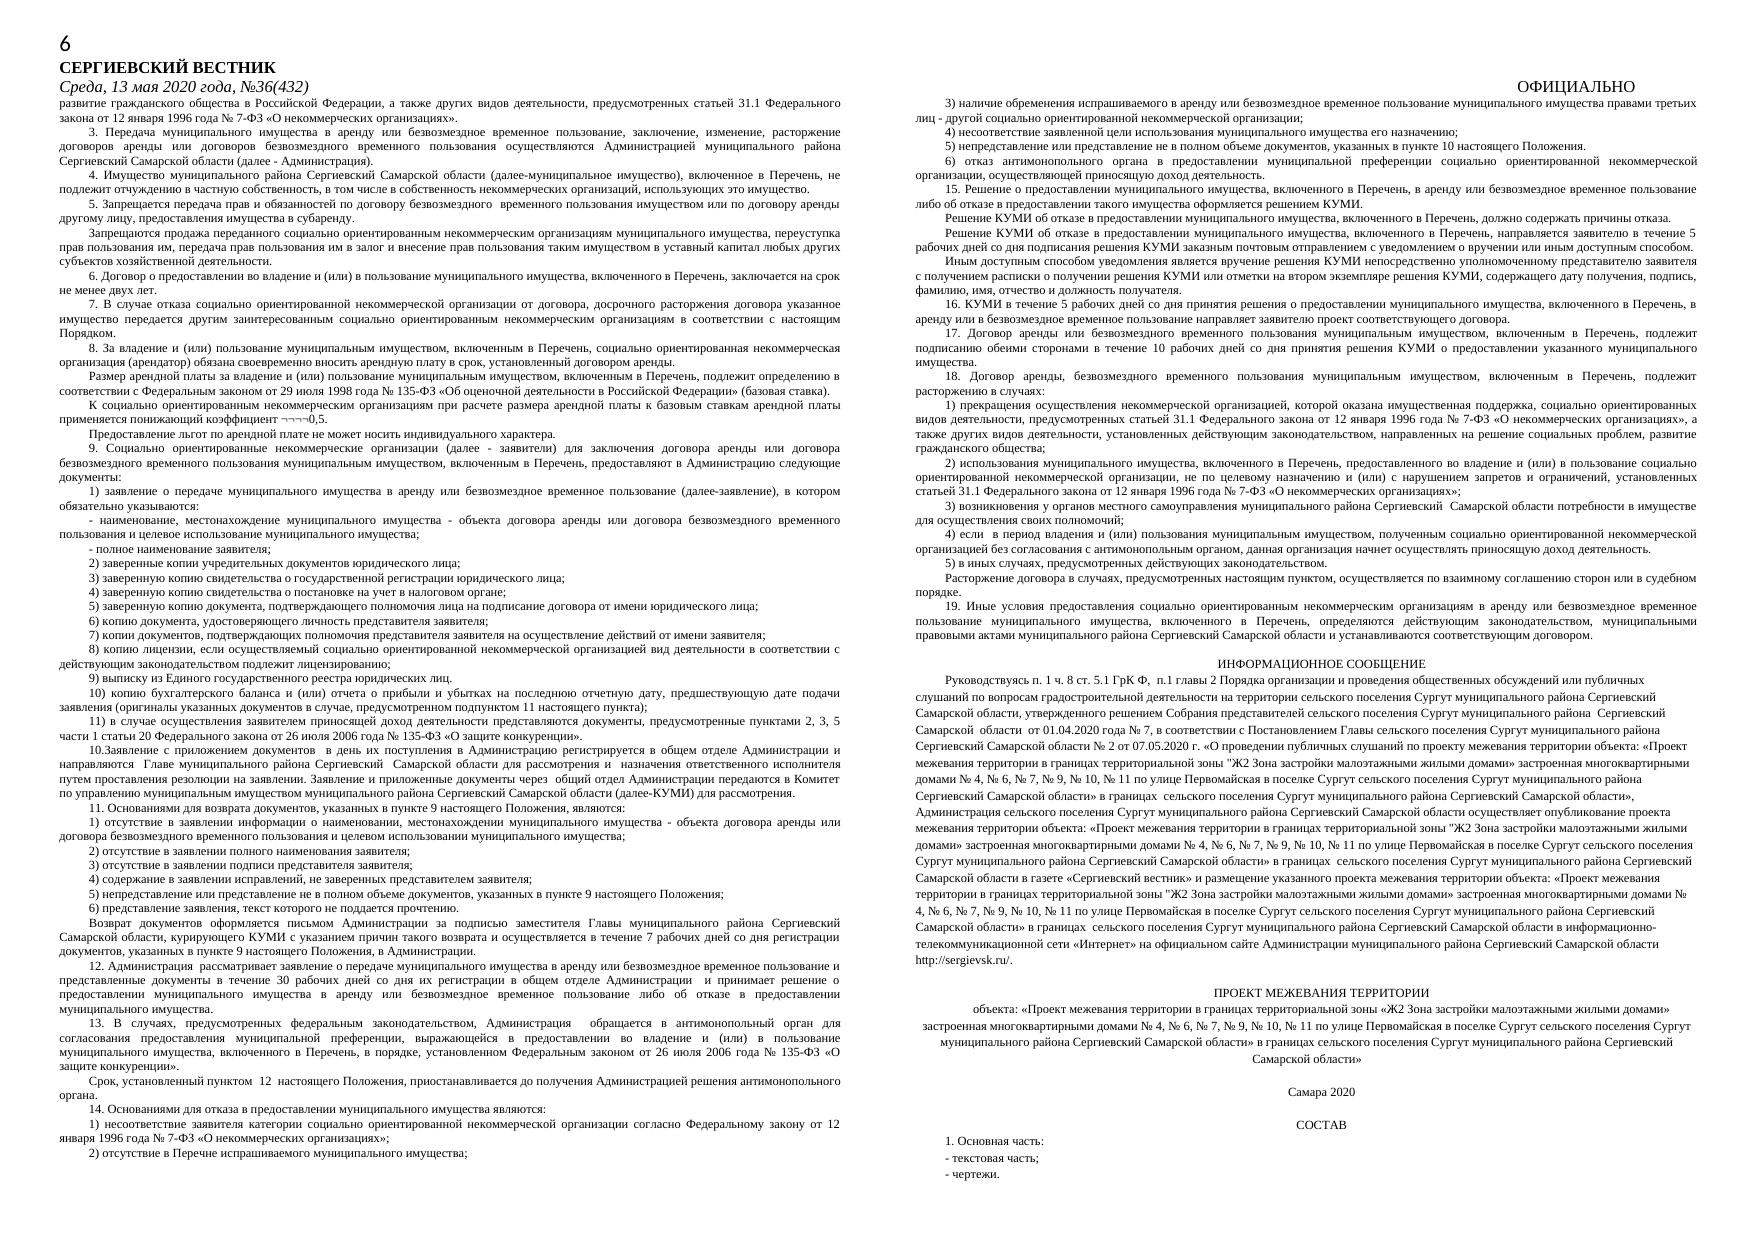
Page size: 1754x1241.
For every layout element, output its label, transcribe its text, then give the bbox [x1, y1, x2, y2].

text 4) содержание в заявлении исправлений, не заверенных представителем заявителя; [59, 872, 842, 887]
text ПРОЕКТ МЕЖЕВАНИЯ ТЕРРИТОРИИ [915, 986, 1698, 1000]
text Решение КУМИ об отказе в предоставлении муниципального имущества, включенного в Перечень, должно содержать причины отказа. [915, 211, 1698, 225]
text 2) отсутствие в заявлении полного наименования заявителя; [59, 843, 842, 858]
text 4) несоответствие заявленной цели использования муниципального имущества его назначению; [915, 125, 1698, 139]
text 9) выписку из Единого государственного реестра юридических лиц. [59, 671, 842, 685]
text 14. Основаниями для отказа в предоставлении муниципального имущества являются: [59, 1102, 842, 1117]
text ИНФОРМАЦИОННОЕ СООБЩЕНИЕ [915, 657, 1698, 671]
text - чертежи. [915, 1167, 1698, 1181]
text 5) непредставление или представление не в полном объеме документов, указанных в пункте 9 настоящего Положения; [59, 887, 842, 901]
text 10.Заявление с приложением документов в день их поступления в Администрацию регистрируется в общем отделе Администрации и направляются Главе муниципального района Сергиевский Самарской области для рассмотрения и назначения ответственного исполнителя путем проставления резолюции на заявлении. Заявление и приложенные документы через общий отдел Администрации передаются в Комитет по управлению муниципальным имуществом муниципального района Сергиевский Самарской области (далее-КУМИ) для рассмотрения. [59, 743, 842, 800]
text 1) несоответствие заявителя категории социально ориентированной некоммерческой организации согласно Федеральному закону от 12 января 1996 года № 7-ФЗ «О некоммерческих организациях»; [59, 1117, 842, 1145]
text СОСТАВ [915, 1117, 1698, 1132]
text Запрещаются продажа переданного социально ориентированным некоммерческим организациям муниципального имущества, переуступка прав пользования им, передача прав пользования им в залог и внесение прав пользования таким имуществом в уставный капитал любых других субъектов хозяйственной деятельности. [59, 225, 842, 268]
text 6. Договор о предоставлении во владение и (или) в пользование муниципального имущества, включенного в Перечень, заключается на срок не менее двух лет. [59, 268, 842, 297]
text - полное наименование заявителя; [59, 542, 842, 556]
text 4. Имущество муниципального района Сергиевский Самарской области (далее-муниципальное имущество), включенное в Перечень, не подлежит отчуждению в частную собственность, в том числе в собственность некоммерческих организаций, использующих это имущество. [59, 168, 842, 197]
text 5. Запрещается передача прав и обязанностей по договору безвозмездного временного пользования имуществом или по договору аренды другому лицу, предоставления имущества в субаренду. [59, 197, 842, 225]
text Решение КУМИ об отказе в предоставлении муниципального имущества, включенного в Перечень, направляется заявителю в течение 5 рабочих дней со дня подписания решения КУМИ заказным почтовым отправлением с уведомлением о вручении или иным доступным способом. [915, 225, 1698, 254]
text 16. КУМИ в течение 5 рабочих дней со дня принятия решения о предоставлении муниципального имущества, включенного в Перечень, в аренду или в безвозмездное временное пользование направляет заявителю проект соответствующего договора. [915, 297, 1698, 326]
text Самара 2020 [915, 1084, 1698, 1099]
text 12. Администрация рассматривает заявление о передаче муниципального имущества в аренду или безвозмездное временное пользование и представленные документы в течение 30 рабочих дней со дня их регистрации в общем отделе Администрации и принимает решение о предоставлении муниципального имущества в аренду или безвозмездное временное пользование либо об отказе в предоставлении муниципального имущества. [59, 958, 842, 1016]
text 6) представление заявления, текст которого не поддается прочтению. [59, 901, 842, 915]
text 5) непредставление или представление не в полном объеме документов, указанных в пункте 10 настоящего Положения. [915, 139, 1698, 153]
text 4) заверенную копию свидетельства о постановке на учет в налоговом органе; [59, 585, 842, 599]
text 5) заверенную копию документа, подтверждающего полномочия лица на подписание договора от имени юридического лица; [59, 599, 842, 613]
text Размер арендной платы за владение и (или) пользование муниципальным имуществом, включенным в Перечень, подлежит определению в соответствии с Федеральным законом от 29 июля 1998 года № 135-ФЗ «Об оценочной деятельности в Российской Федерации» (базовая ставка). [59, 369, 842, 398]
text 1) заявление о передаче муниципального имущества в аренду или безвозмездное временное пользование (далее-заявление), в котором обязательно указываются: [59, 484, 842, 513]
text - текстовая часть; [915, 1150, 1698, 1165]
text - наименование, местонахождение муниципального имущества - объекта договора аренды или договора безвозмездного временного пользования и целевое использование муниципального имущества; [59, 513, 842, 542]
text 3) возникновения у органов местного самоуправления муниципального района Сергиевский Самарской области потребности в имуществе для осуществления своих полномочий; [915, 498, 1698, 527]
text Предоставление льгот по арендной плате не может носить индивидуального характера. [59, 427, 842, 441]
text 8. За владение и (или) пользование муниципальным имуществом, включенным в Перечень, социально ориентированная некоммерческая организация (арендатор) обязана своевременно вносить арендную плату в срок, установленный договором аренды. [59, 340, 842, 369]
text Расторжение договора в случаях, предусмотренных настоящим пунктом, осуществляется по взаимному соглашению сторон или в судебном порядке. [915, 570, 1698, 599]
text 6) отказ антимонопольного органа в предоставлении муниципальной преференции социально ориентированной некоммерческой организации, осуществляющей приносящую доход деятельность. [915, 153, 1698, 182]
text 2) отсутствие в Перечне испрашиваемого муниципального имущества; [59, 1145, 842, 1160]
text 3) отсутствие в заявлении подписи представителя заявителя; [59, 858, 842, 872]
text 4) если в период владения и (или) пользования муниципальным имуществом, полученным социально ориентированной некоммерческой организацией без согласования с антимонопольным органом, данная организация начнет осуществлять приносящую доход деятельность. [915, 527, 1698, 556]
text 9. Социально ориентированные некоммерческие организации (далее - заявители) для заключения договора аренды или договора безвозмездного временного пользования муниципальным имуществом, включенным в Перечень, предоставляют в Администрацию следующие документы: [59, 441, 842, 484]
text Возврат документов оформляется письмом Администрации за подписью заместителя Главы муниципального района Сергиевский Самарской области, курирующего КУМИ с указанием причин такого возврата и осуществляется в течение 7 рабочих дней со дня регистрации документов, указанных в пункте 9 настоящего Положения, в Администрации. [59, 915, 842, 958]
text 7. В случае отказа социально ориентированной некоммерческой организации от договора, досрочного расторжения договора указанное имущество передается другим заинтересованным социально ориентированным некоммерческим организациям в соответствии с настоящим Порядком. [59, 297, 842, 340]
text 1) отсутствие в заявлении информации о наименовании, местонахождении муниципального имущества - объекта договора аренды или договора безвозмездного временного пользования и целевом использовании муниципального имущества; [59, 815, 842, 843]
text 7) копии документов, подтверждающих полномочия представителя заявителя на осуществление действий от имени заявителя; [59, 628, 842, 642]
text 1) прекращения осуществления некоммерческой организацией, которой оказана имущественная поддержка, социально ориентированных видов деятельности, предусмотренных статьей 31.1 Федерального закона от 12 января 1996 года № 7-ФЗ «О некоммерческих организациях», а также других видов деятельности, установленных действующим законодательством, направленных на решение социальных проблем, развитие гражданского общества; [915, 398, 1698, 455]
text 3) наличие обременения испрашиваемого в аренду или безвозмездное временное пользование муниципального имущества правами третьих лиц - другой социально ориентированной некоммерческой организации; [915, 96, 1698, 125]
text Иным доступным способом уведомления является вручение решения КУМИ непосредственно уполномоченному представителю заявителя с получением расписки о получении решения КУМИ или отметки на втором экземпляре решения КУМИ, содержащего дату получения, подпись, фамилию, имя, отчество и должность получателя. [915, 254, 1698, 297]
text 8) копию лицензии, если осуществляемый социально ориентированной некоммерческой организацией вид деятельности в соответствии с действующим законодательством подлежит лицензированию; [59, 642, 842, 671]
text 11) в случае осуществления заявителем приносящей доход деятельности представляются документы, предусмотренные пунктами 2, 3, 5 части 1 статьи 20 Федерального закона от 26 июля 2006 года № 135-ФЗ «О защите конкуренции». [59, 714, 842, 743]
text 2) использования муниципального имущества, включенного в Перечень, предоставленного во владение и (или) в пользование социально ориентированной некоммерческой организации, не по целевому назначению и (или) с нарушением запретов и ограничений, установленных статьей 31.1 Федерального закона от 12 января 1996 года № 7-ФЗ «О некоммерческих организациях»; [915, 455, 1698, 498]
text 3. Передача муниципального имущества в аренду или безвозмездное временное пользование, заключение, изменение, расторжение договоров аренды или договоров безвозмездного временного пользования осуществляются Администрацией муниципального района Сергиевский Самарской области (далее - Администрация). [59, 125, 842, 168]
text 15. Решение о предоставлении муниципального имущества, включенного в Перечень, в аренду или безвозмездное временное пользование либо об отказе в предоставлении такого имущества оформляется решением КУМИ. [915, 182, 1698, 211]
text 18. Договор аренды, безвозмездного временного пользования муниципальным имуществом, включенным в Перечень, подлежит расторжению в случаях: [915, 369, 1698, 398]
text Руководствуясь п. 1 ч. 8 ст. 5.1 ГрК Ф, п.1 главы 2 Порядка организации и проведения общественных обсуждений или публичных слушаний по вопросам градостроительной деятельности на территории сельского поселения Сургут муниципального района Сергиевский Самарской области, утвержденного решением Собрания представителей сельского поселения Сургут муниципального района Сергиевский Самарской области от 01.04.2020 года № 7, в соответствии с Постановлением Главы сельского поселения Сургут муниципального района Сергиевский Самарской области № 2 от 07.05.2020 г. «О проведении публичных слушаний по проекту межевания территории объекта: «Проект межевания территории в границах территориальной зоны "Ж2 Зона застройки малоэтажными жилыми домами» застроенная многоквартирными домами № 4, № 6, № 7, № 9, № 10, № 11 по улице Первомайская в поселке Сургут сельского поселения Сургут муниципального района Сергиевский Самарской области» в границах сельского поселения Сургут муниципального района Сергиевский Самарской области», Администрация сельского поселения Сургут муниципального района Сергиевский Самарской области осуществляет опубликование проекта межевания территории объекта: «Проект межевания территории в границах территориальной зоны "Ж2 Зона застройки малоэтажными жилыми домами» застроенная многоквартирными домами № 4, № 6, № 7, № 9, № 10, № 11 по улице Первомайская в поселке Сургут сельского поселения Сургут муниципального района Сергиевский Самарской области» в границах сельского поселения Сургут муниципального района Сергиевский Самарской области в газете «Сергиевский вестник» и размещение указанного проекта межевания территории объекта: «Проект межевания территории в границах территориальной зоны "Ж2 Зона застройки малоэтажными жилыми домами» застроенная многоквартирными домами № 4, № 6, № 7, № 9, № 10, № 11 по улице Первомайская в поселке Сургут сельского поселения Сургут муниципального района Сергиевский Самарской области» в границах сельского поселения Сургут муниципального района Сергиевский Самарской области в информационно-телекоммуникационной сети «Интернет» на официальном сайте Администрации муниципального района Сергиевский Самарской области http://sergievsk.ru/. [915, 673, 1698, 967]
text Срок, установленный пунктом 12 настоящего Положения, приостанавливается до получения Администрацией решения антимонопольного органа. [59, 1073, 842, 1102]
text 11. Основаниями для возврата документов, указанных в пункте 9 настоящего Положения, являются: [59, 800, 842, 815]
text 5) в иных случаях, предусмотренных действующих законодательством. [915, 556, 1698, 570]
text 10) копию бухгалтерского баланса и (или) отчета о прибыли и убытках на последнюю отчетную дату, предшествующую дате подачи заявления (оригиналы указанных документов в случае, предусмотренном подпунктом 11 настоящего пункта); [59, 685, 842, 714]
text 6) копию документа, удостоверяющего личность представителя заявителя; [59, 613, 842, 628]
text 1. Основная часть: [915, 1134, 1698, 1148]
text 19. Иные условия предоставления социально ориентированным некоммерческим организациям в аренду или безвозмездное временное пользование муниципального имущества, включенного в Перечень, определяются действующим законодательством, муниципальными правовыми актами муниципального района Сергиевский Самарской области и устанавливаются соответствующим договором. [915, 599, 1698, 642]
text объекта: «Проект межевания территории в границах территориальной зоны «Ж2 Зона застройки малоэтажными жилыми домами» застроенная многоквартирными домами № 4, № 6, № 7, № 9, № 10, № 11 по улице Первомайская в поселке Сургут сельского поселения Сургут муниципального района Сергиевский Самарской области» в границах сельского поселения Сургут муниципального района Сергиевский Самарской области» [915, 1002, 1698, 1066]
text 17. Договор аренды или безвозмездного временного пользования муниципальным имуществом, включенным в Перечень, подлежит подписанию обеими сторонами в течение 10 рабочих дней со дня принятия решения КУМИ о предоставлении указанного муниципального имущества. [915, 326, 1698, 369]
text 13. В случаях, предусмотренных федеральным законодательством, Администрация обращается в антимонопольный орган для согласования предоставления муниципальной преференции, выражающейся в предоставлении во владение и (или) в пользование муниципального имущества, включенного в Перечень, в порядке, установленном Федеральным законом от 26 июля 2006 года № 135-ФЗ «О защите конкуренции». [59, 1016, 842, 1073]
text 2) заверенные копии учредительных документов юридического лица; [59, 556, 842, 570]
text К социально ориентированным некоммерческим организациям при расчете размера арендной платы к базовым ставкам арендной платы применяется понижающий коэффициент ¬¬¬¬0,5. [59, 398, 842, 427]
text 3) заверенную копию свидетельства о государственной регистрации юридического лица; [59, 570, 842, 585]
